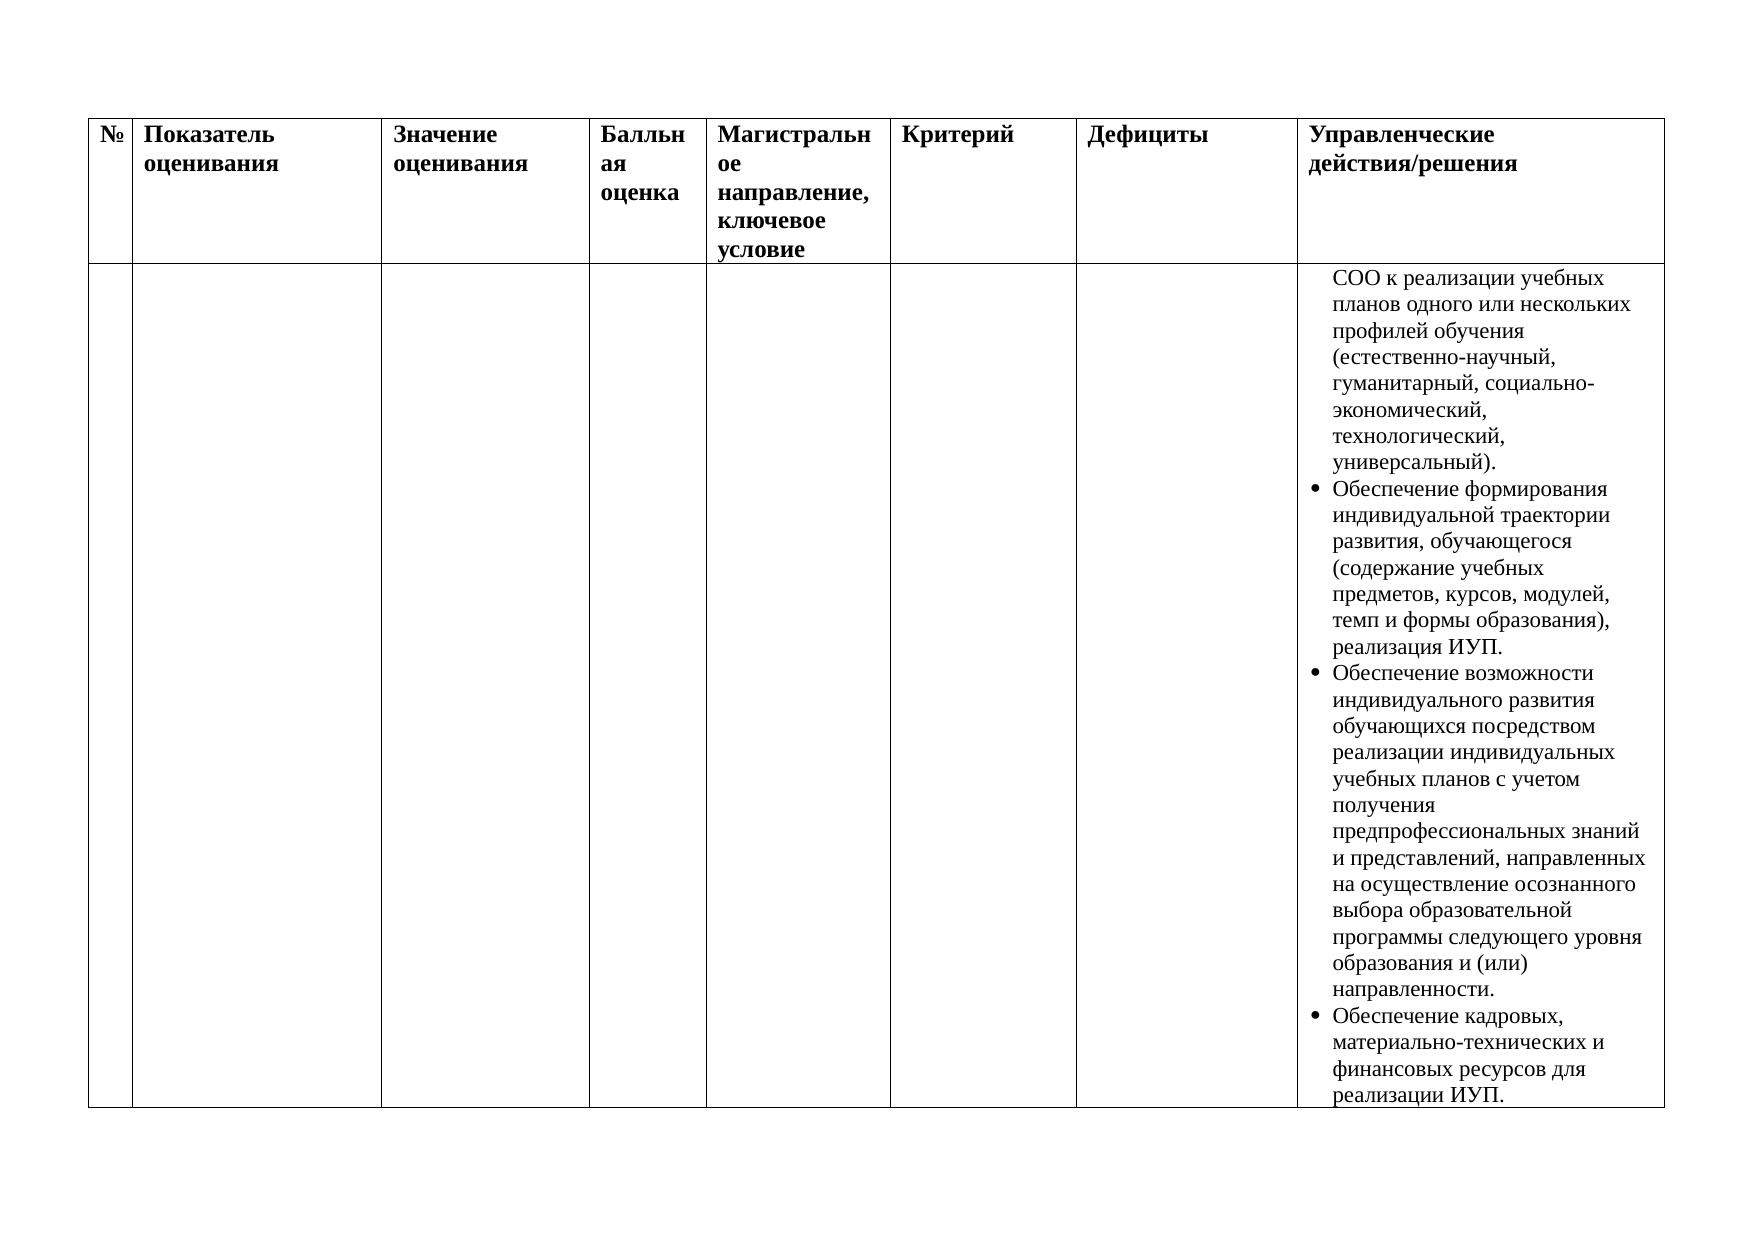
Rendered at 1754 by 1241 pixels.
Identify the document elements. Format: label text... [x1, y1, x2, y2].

table_header Дефициты [1077, 119, 1297, 263]
table_header № [89, 119, 132, 263]
table_header Значение оценивания [382, 119, 589, 263]
table_header Управленческие действия/решения [1298, 119, 1664, 263]
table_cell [1298, 264, 1664, 1107]
table_header Магистральное направление, ключевое условие [707, 119, 890, 263]
table_header Показатель оценивания [133, 119, 381, 263]
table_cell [1077, 264, 1297, 1107]
table_header Балльная оценка [590, 119, 706, 263]
table_header Критерий [891, 119, 1076, 263]
